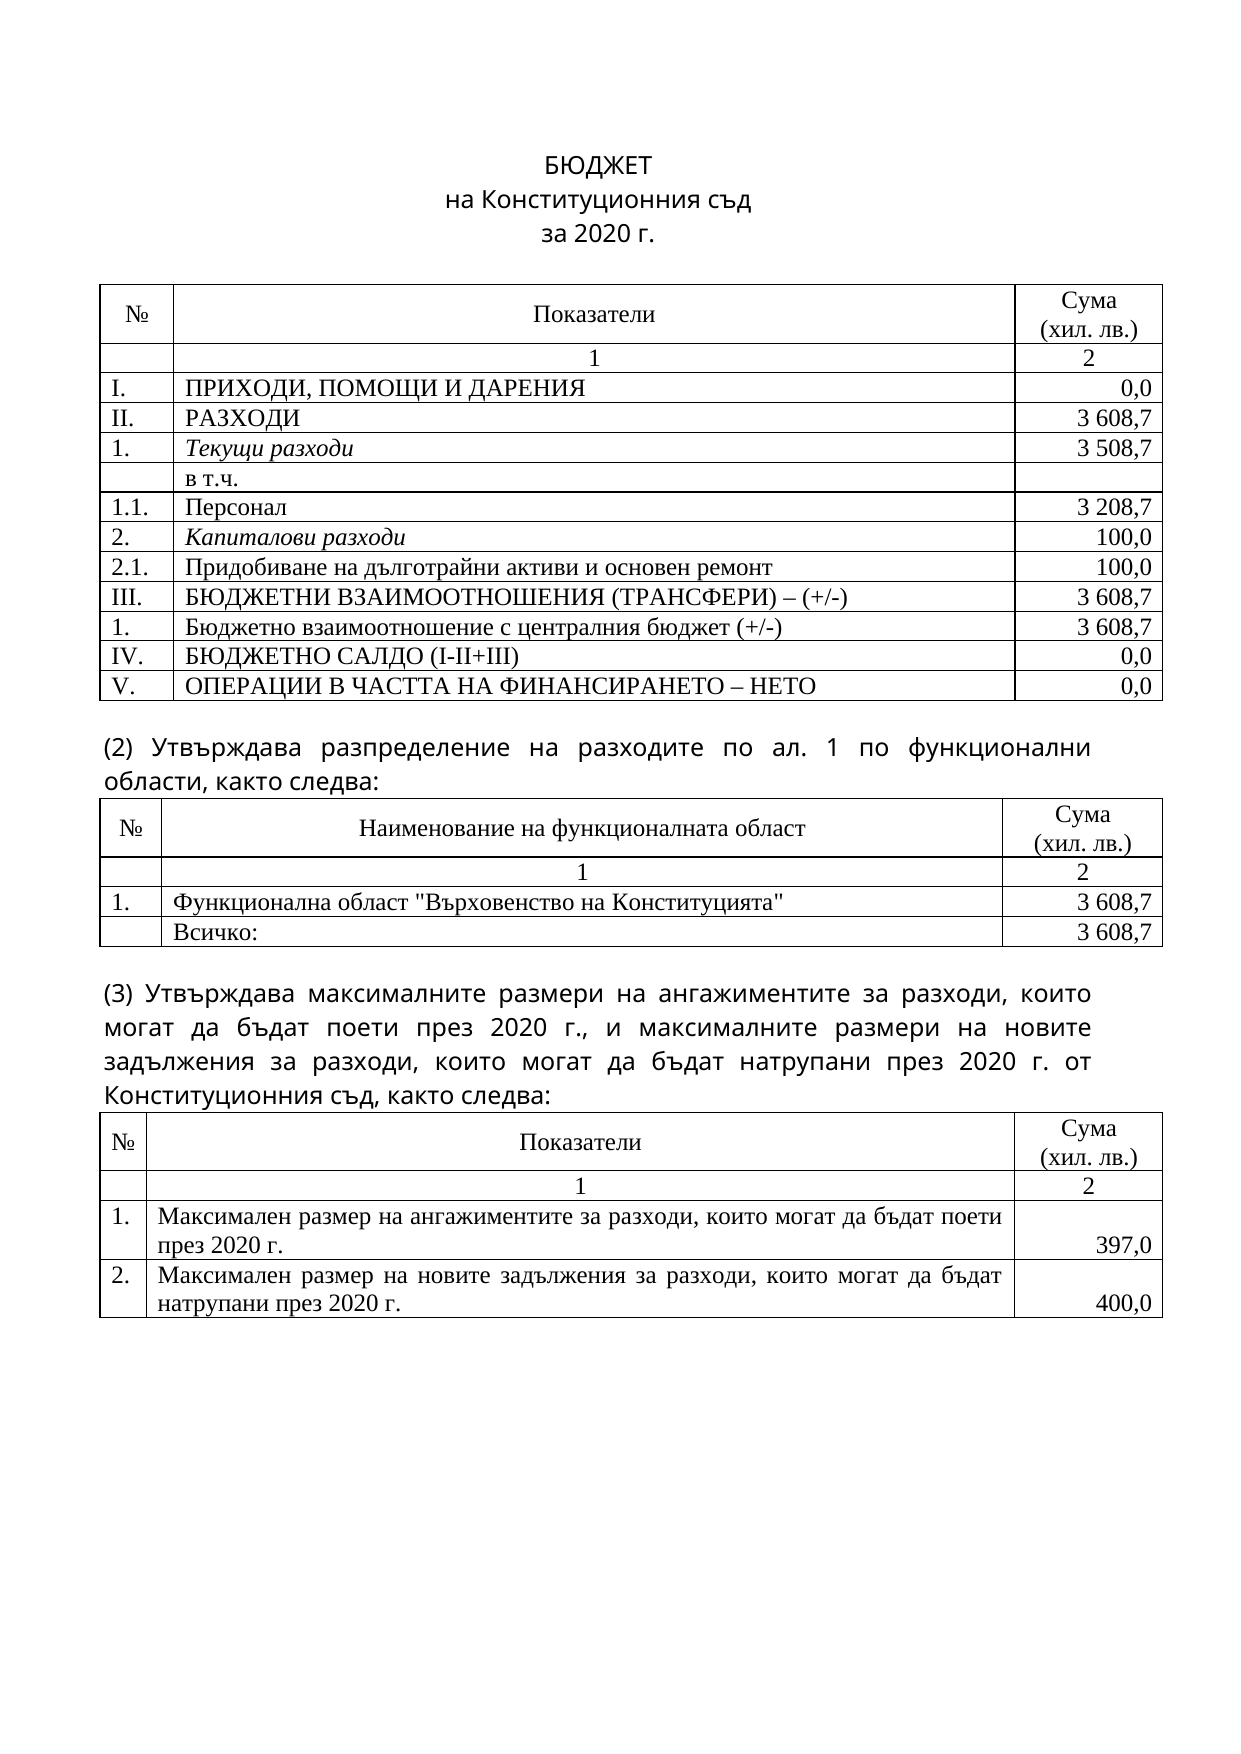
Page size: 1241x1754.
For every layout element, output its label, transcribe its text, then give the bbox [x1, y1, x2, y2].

table_cell 0,0 [1016, 373, 1162, 402]
table_cell 1. [101, 433, 173, 462]
table_cell II. [101, 403, 173, 432]
text БЮДЖЕТ [103, 148, 1093, 182]
table_cell Придобиване на дълготрайни активи и основен ремонт [174, 552, 1014, 581]
table_header Показатели [147, 1113, 1014, 1170]
table_cell в т.ч. [174, 463, 1014, 491]
table_cell [101, 1171, 146, 1200]
table_cell 1. [101, 612, 173, 640]
table_cell БЮДЖЕТНИ ВЗАИМООТНОШЕНИЯ (ТРАНСФЕРИ) – (+/-) [174, 582, 1014, 611]
table_header Показатели [174, 285, 1014, 342]
table_cell 3 608,7 [1003, 887, 1162, 916]
table_header Наименование на функционалната област [162, 799, 1002, 856]
table_cell 397,0 [1015, 1201, 1162, 1259]
text (3) Утвърждава максималните размери на ангажиментите за разходи, които могат да бъдат поети през 2020 г., и максималните размери на новите задължения за разходи, които могат да бъдат натрупани през 2020 г. от Конституционния съд, както следва: [103, 976, 1093, 1112]
table_header Сума (хил. лв.) [1015, 1113, 1162, 1170]
table_cell 1.1. [101, 493, 173, 521]
table_cell 1. [101, 887, 161, 916]
table_cell 1 [162, 858, 1002, 886]
table_cell БЮДЖЕТНО САЛДО (І-ІІ+ІІІ) [174, 641, 1014, 670]
table_cell I. [101, 373, 173, 402]
table_cell [101, 858, 161, 886]
table_header № [101, 799, 161, 856]
table_cell III. [101, 582, 173, 611]
table_cell 3 508,7 [1016, 433, 1162, 462]
table_cell 100,0 [1016, 552, 1162, 581]
text на Конституционния съд [103, 182, 1093, 216]
text за 2020 г. [103, 216, 1093, 250]
table_cell 2.1. [101, 552, 173, 581]
table_cell Всичко: [162, 917, 1002, 946]
table_cell Бюджетно взаимоотношение с централния бюджет (+/-) [174, 612, 1014, 640]
table_cell 0,0 [1016, 671, 1162, 700]
table_cell 2. [101, 1260, 146, 1317]
table_cell Функционална област "Върховенство на Конституцията" [162, 887, 1002, 916]
table_cell 1. [101, 1201, 146, 1259]
table_header № [101, 1113, 146, 1170]
table_cell 2 [1003, 858, 1162, 886]
table_cell 2. [101, 522, 173, 551]
table_cell 3 608,7 [1016, 612, 1162, 640]
table_cell Текущи разходи [174, 433, 1014, 462]
table_header № [101, 285, 173, 342]
table_cell IV. [101, 641, 173, 670]
table_cell 2 [1015, 1171, 1162, 1200]
table_cell 3 608,7 [1003, 917, 1162, 946]
table_cell 100,0 [1016, 522, 1162, 551]
table_cell 1 [147, 1171, 1014, 1200]
table_cell ОПЕРАЦИИ В ЧАСТТА НА ФИНАНСИРАНЕТО – НЕТО [174, 671, 1014, 700]
table_cell 0,0 [1016, 641, 1162, 670]
table_cell [1016, 463, 1162, 491]
table_cell ПРИХОДИ, ПОМОЩИ И ДАРЕНИЯ [174, 373, 1014, 402]
table_cell 1 [174, 344, 1014, 372]
table_cell 2 [1016, 344, 1162, 372]
table_cell 3 608,7 [1016, 403, 1162, 432]
table_cell 400,0 [1015, 1260, 1162, 1317]
table_cell Капиталови разходи [174, 522, 1014, 551]
table_cell Максимален размер на ангажиментите за разходи, които могат да бъдат поети през 2020 г. [147, 1201, 1014, 1259]
table_cell V. [101, 671, 173, 700]
table_cell РАЗХОДИ [174, 403, 1014, 432]
table_cell [101, 917, 161, 946]
table_header Сума (хил. лв.) [1016, 285, 1162, 342]
text (2) Утвърждава разпределение на разходите по ал. 1 по функционални области, както следва: [103, 730, 1093, 798]
table_cell 3 608,7 [1016, 582, 1162, 611]
table_cell [101, 463, 173, 491]
table_header Сума (хил. лв.) [1003, 799, 1162, 856]
table_cell 3 208,7 [1016, 493, 1162, 521]
table_cell Максимален размер на новите задължения за разходи, които могат да бъдат натрупани през 2020 г. [147, 1260, 1014, 1317]
table_cell Персонал [174, 493, 1014, 521]
table_cell [101, 344, 173, 372]
